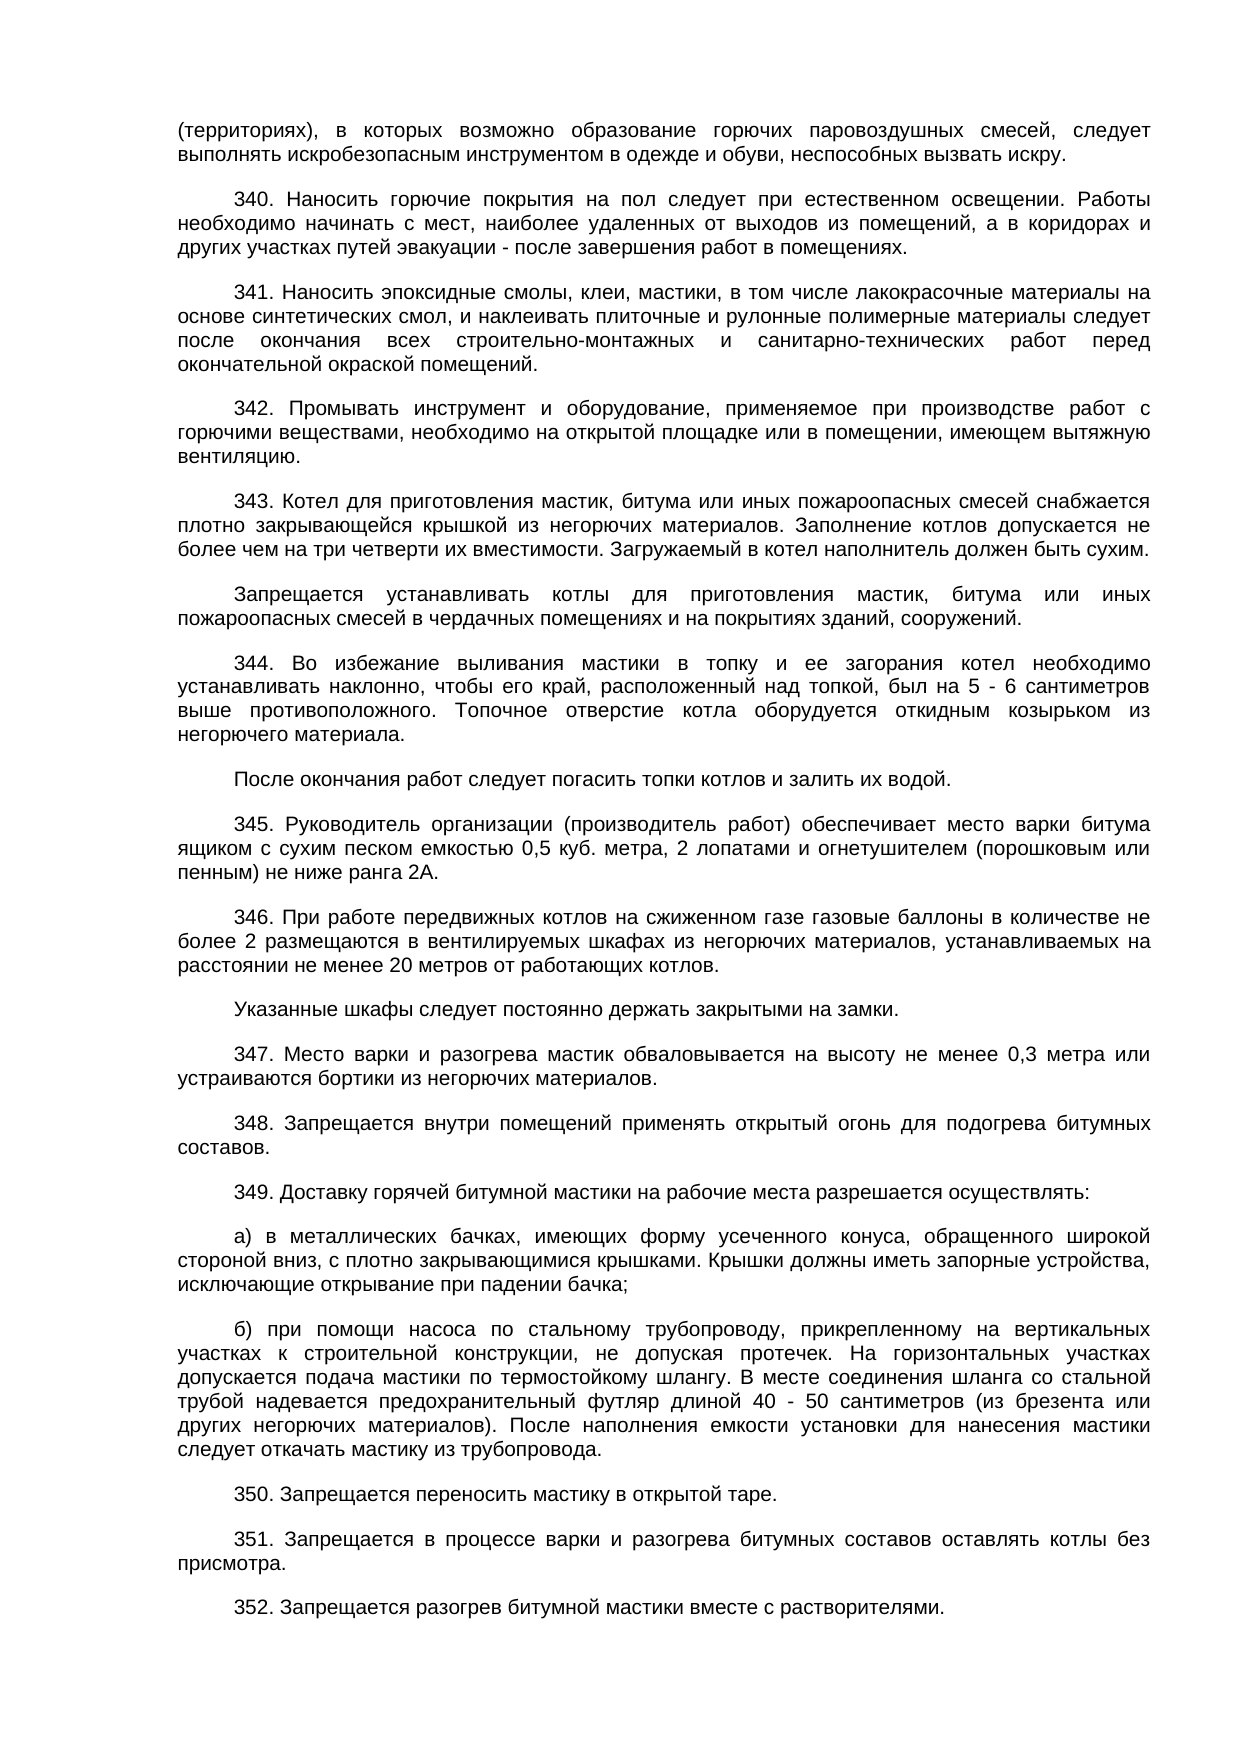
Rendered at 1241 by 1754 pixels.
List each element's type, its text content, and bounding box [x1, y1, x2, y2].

text 342. Промывать инструмент и оборудование, применяемое при производстве работ с горючими веществами, необходимо на открытой площадке или в помещении, имеющем вытяжную вентиляцию. [177, 396, 1152, 468]
text 349. Доставку горячей битумной мастики на рабочие места разрешается осуществлять: [177, 1179, 1152, 1203]
text а) в металлических бачках, имеющих форму усеченного конуса, обращенного широкой стороной вниз, с плотно закрывающимися крышками. Крышки должны иметь запорные устройства, исключающие открывание при падении бачка; [177, 1224, 1152, 1296]
text 346. При работе передвижных котлов на сжиженном газе газовые баллоны в количестве не более 2 размещаются в вентилируемых шкафах из негорючих материалов, устанавливаемых на расстоянии не менее 20 метров от работающих котлов. [177, 904, 1152, 976]
text 348. Запрещается внутри помещений применять открытый огонь для подогрева битумных составов. [177, 1111, 1152, 1159]
text 351. Запрещается в процессе варки и разогрева битумных составов оставлять котлы без присмотра. [177, 1526, 1152, 1574]
text 344. Во избежание выливания мастики в топку и ее загорания котел необходимо устанавливать наклонно, чтобы его край, расположенный над топкой, был на 5 - 6 сантиметров выше противоположного. Топочное отверстие котла оборудуется откидным козырьком из негорючего материала. [177, 650, 1152, 746]
text 340. Наносить горючие покрытия на пол следует при естественном освещении. Работы необходимо начинать с мест, наиболее удаленных от выходов из помещений, а в коридорах и других участках путей эвакуации - после завершения работ в помещениях. [177, 187, 1152, 259]
text б) при помощи насоса по стальному трубопроводу, прикрепленному на вертикальных участках к строительной конструкции, не допуская протечек. На горизонтальных участках допускается подача мастики по термостойкому шлангу. В месте соединения шланга со стальной трубой надевается предохранительный футляр длиной 40 - 50 сантиметров (из брезента или других негорючих материалов). После наполнения емкости установки для нанесения мастики следует откачать мастику из трубопровода. [177, 1317, 1152, 1461]
text 352. Запрещается разогрев битумной мастики вместе с растворителями. [177, 1595, 1152, 1619]
text 347. Место варки и разогрева мастик обваловывается на высоту не менее 0,3 метра или устраиваются бортики из негорючих материалов. [177, 1042, 1152, 1090]
text 343. Котел для приготовления мастик, битума или иных пожароопасных смесей снабжается плотно закрывающейся крышкой из негорючих материалов. Заполнение котлов допускается не более чем на три четверти их вместимости. Загружаемый в котел наполнитель должен быть сухим. [177, 489, 1152, 561]
text После окончания работ следует погасить топки котлов и залить их водой. [177, 767, 1152, 791]
text 350. Запрещается переносить мастику в открытой таре. [177, 1482, 1152, 1506]
text Запрещается устанавливать котлы для приготовления мастик, битума или иных пожароопасных смесей в чердачных помещениях и на покрытиях зданий, сооружений. [177, 582, 1152, 629]
text 345. Руководитель организации (производитель работ) обеспечивает место варки битума ящиком с сухим песком емкостью 0,5 куб. метра, 2 лопатами и огнетушителем (порошковым или пенным) не ниже ранга 2A. [177, 812, 1152, 884]
text Указанные шкафы следует постоянно держать закрытыми на замки. [177, 997, 1152, 1021]
text 341. Наносить эпоксидные смолы, клеи, мастики, в том числе лакокрасочные материалы на основе синтетических смол, и наклеивать плиточные и рулонные полимерные материалы следует после окончания всех строительно-монтажных и санитарно-технических работ перед окончательной окраской помещений. [177, 279, 1152, 375]
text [177, 118, 1152, 166]
